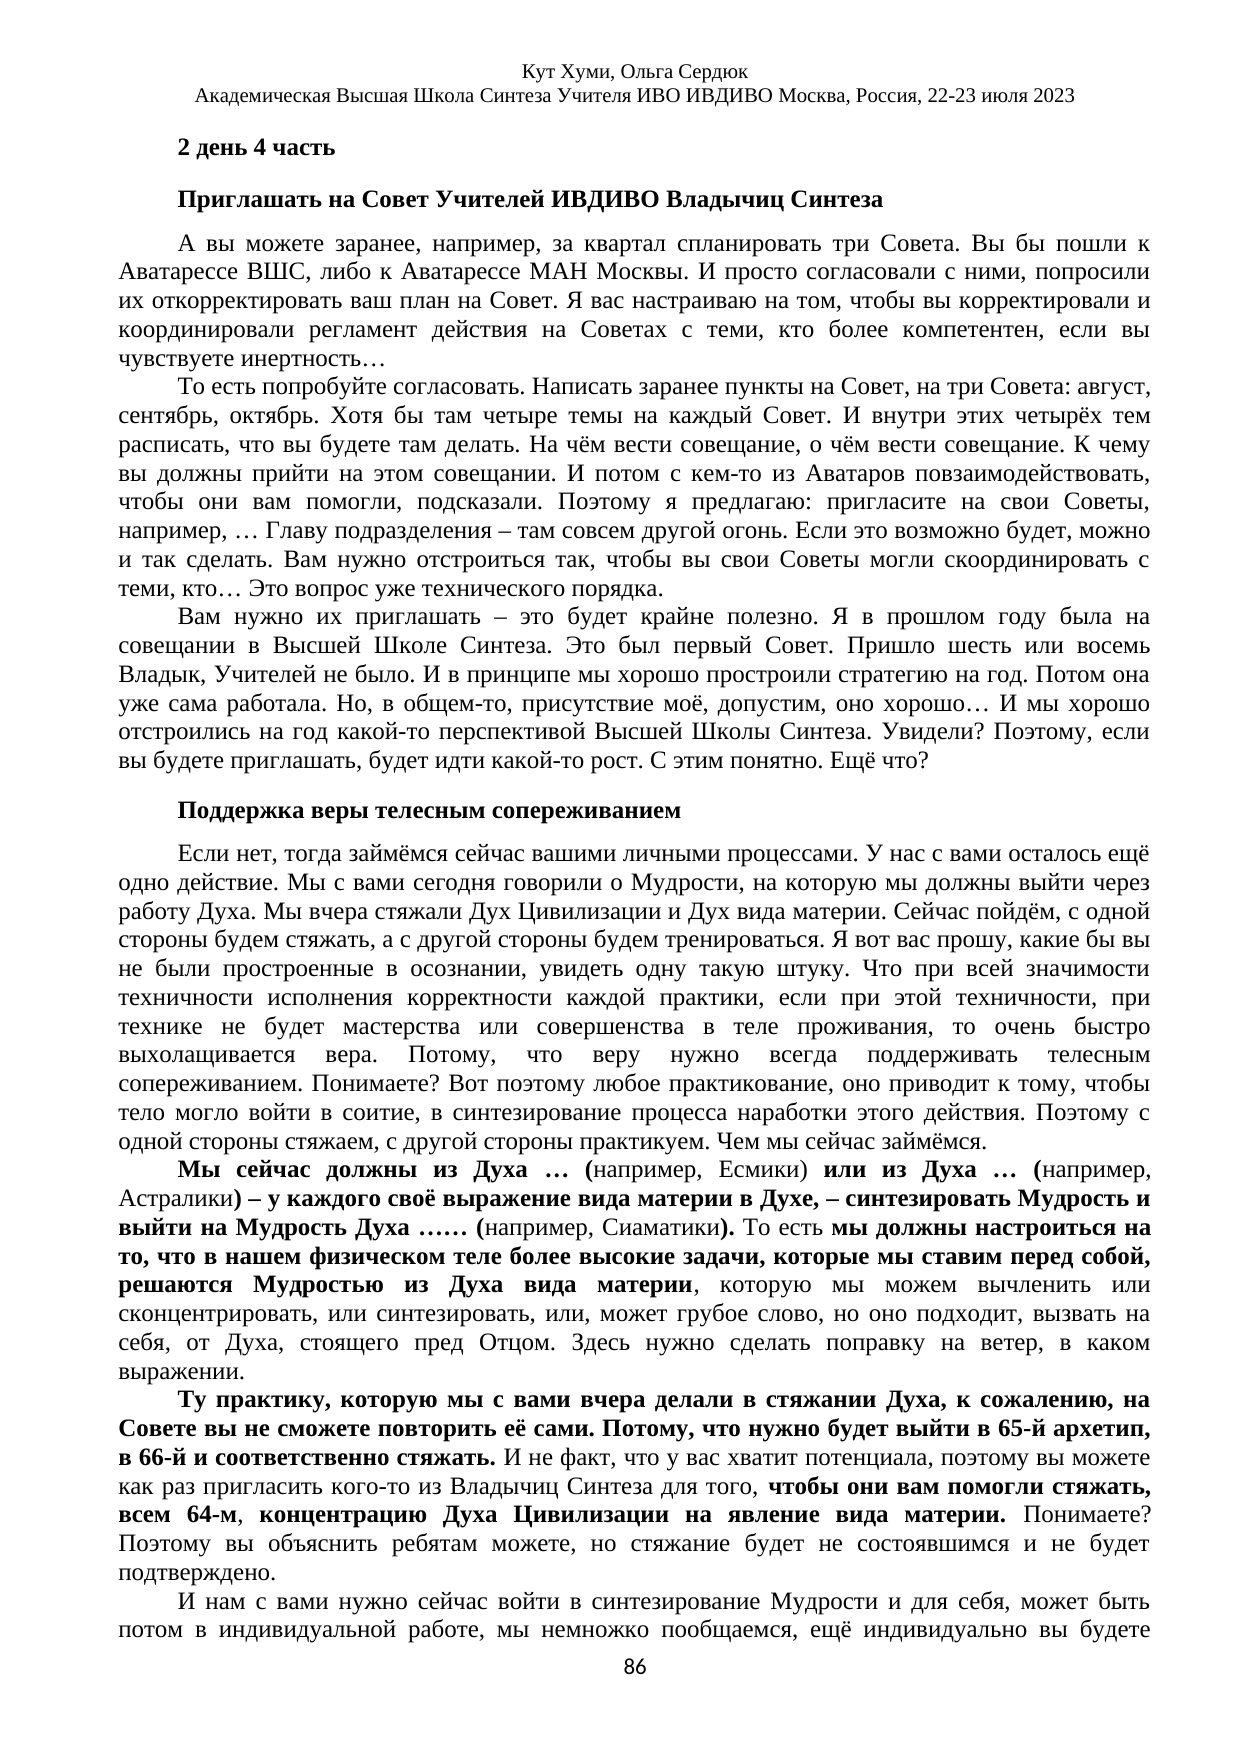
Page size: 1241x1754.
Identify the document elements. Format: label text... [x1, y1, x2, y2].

text Вам нужно их приглашать – это будет крайне полезно. Я в прошлом году была на совещании в Высшей Школе Синтеза. Это был первый Совет. Пришло шесть или восемь Владык, Учителей не было. И в принципе мы хорошо простроили стратегию на год. Потом она уже сама работала. Но, в общем-то, присутствие моё, допустим, оно хорошо… И мы хорошо отстроились на год какой-то перспективой Высшей Школы Синтеза. Увидели? Поэтому, если вы будете приглашать, будет идти какой-то рост. С этим понятно. Ещё что? [118, 601, 1152, 774]
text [118, 1586, 1152, 1643]
subtitle Поддержка веры телесным сопереживанием [118, 795, 1152, 823]
subtitle Приглашать на Совет Учителей ИВДИВО Владычиц Синтеза [118, 184, 1152, 213]
text Если нет, тогда займёмся сейчас вашими личными процессами. У нас с вами осталось ещё одно действие. Мы с вами сегодня говорили о Мудрости, на которую мы должны выйти через работу Духа. Мы вчера стяжали Дух Цивилизации и Дух вида материи. Сейчас пойдём, с одной стороны будем стяжать, а с другой стороны будем тренироваться. Я вот вас прошу, какие бы вы не были простроенные в осознании, увидеть одну такую штуку. Что при всей значимости техничности исполнения корректности каждой практики, если при этой техничности, при технике не будет мастерства или совершенства в теле проживания, то очень быстро выхолащивается вера. Потому, что веру нужно всегда поддерживать телесным сопереживанием. Понимаете? Вот поэтому любое практикование, оно приводит к тому, чтобы тело могло войти в соитие, в синтезирование процесса наработки этого действия. Поэтому с одной стороны стяжаем, с другой стороны практикуем. Чем мы сейчас займёмся. [118, 838, 1152, 1154]
text Мы сейчас должны из Духа … (например, Есмики) или из Духа … (например, Астралики) – у каждого своё выражение вида материи в Духе, – синтезировать Мудрость и выйти на Мудрость Духа …… (например, Сиаматики). То есть мы должны настроиться на то, что в нашем физическом теле более высокие задачи, которые мы ставим перед собой, решаются Мудростью из Духа вида материи, которую мы можем вычленить или сконцентрировать, или синтезировать, или, может грубое слово, но оно подходит, вызвать на себя, от Духа, стоящего пред Отцом. Здесь нужно сделать поправку на ветер, в каком выражении. [118, 1154, 1152, 1384]
text Ту практику, которую мы с вами вчера делали в стяжании Духа, к сожалению, на Совете вы не сможете повторить её сами. Потому, что нужно будет выйти в 65-й архетип, в 66-й и соответственно стяжать. И не факт, что у вас хватит потенциала, поэтому вы можете как раз пригласить кого-то из Владычиц Синтеза для того, чтобы они вам помогли стяжать, всем 64-м, концентрацию Духа Цивилизации на явление вида материи. Понимаете? Поэтому вы объяснить ребятам можете, но стяжание будет не состоявшимся и не будет подтверждено. [118, 1384, 1152, 1586]
text А вы можете заранее, например, за квартал спланировать три Совета. Вы бы пошли к Аватарессе ВШС, либо к Аватарессе МАН Москвы. И просто согласовали с ними, попросили их откорректировать ваш план на Совет. Я вас настраиваю на том, чтобы вы корректировали и координировали регламент действия на Советах с теми, кто более компетентен, если вы чувствуете инертность… [118, 228, 1152, 371]
text То есть попробуйте согласовать. Написать заранее пункты на Совет, на три Совета: август, сентябрь, октябрь. Хотя бы там четыре темы на каждый Совет. И внутри этих четырёх тем расписать, что вы будете там делать. На чём вести совещание, о чём вести совещание. К чему вы должны прийти на этом совещании. И потом с кем-то из Аватаров повзаимодействовать, чтобы они вам помогли, подсказали. Поэтому я предлагаю: пригласите на свои Советы, например, … Главу подразделения – там совсем другой огонь. Если это возможно будет, можно и так сделать. Вам нужно отстроиться так, чтобы вы свои Советы могли скоординировать с теми, кто… Это вопрос уже технического порядка. [118, 371, 1152, 601]
subtitle 2 день 4 часть [118, 132, 1152, 161]
